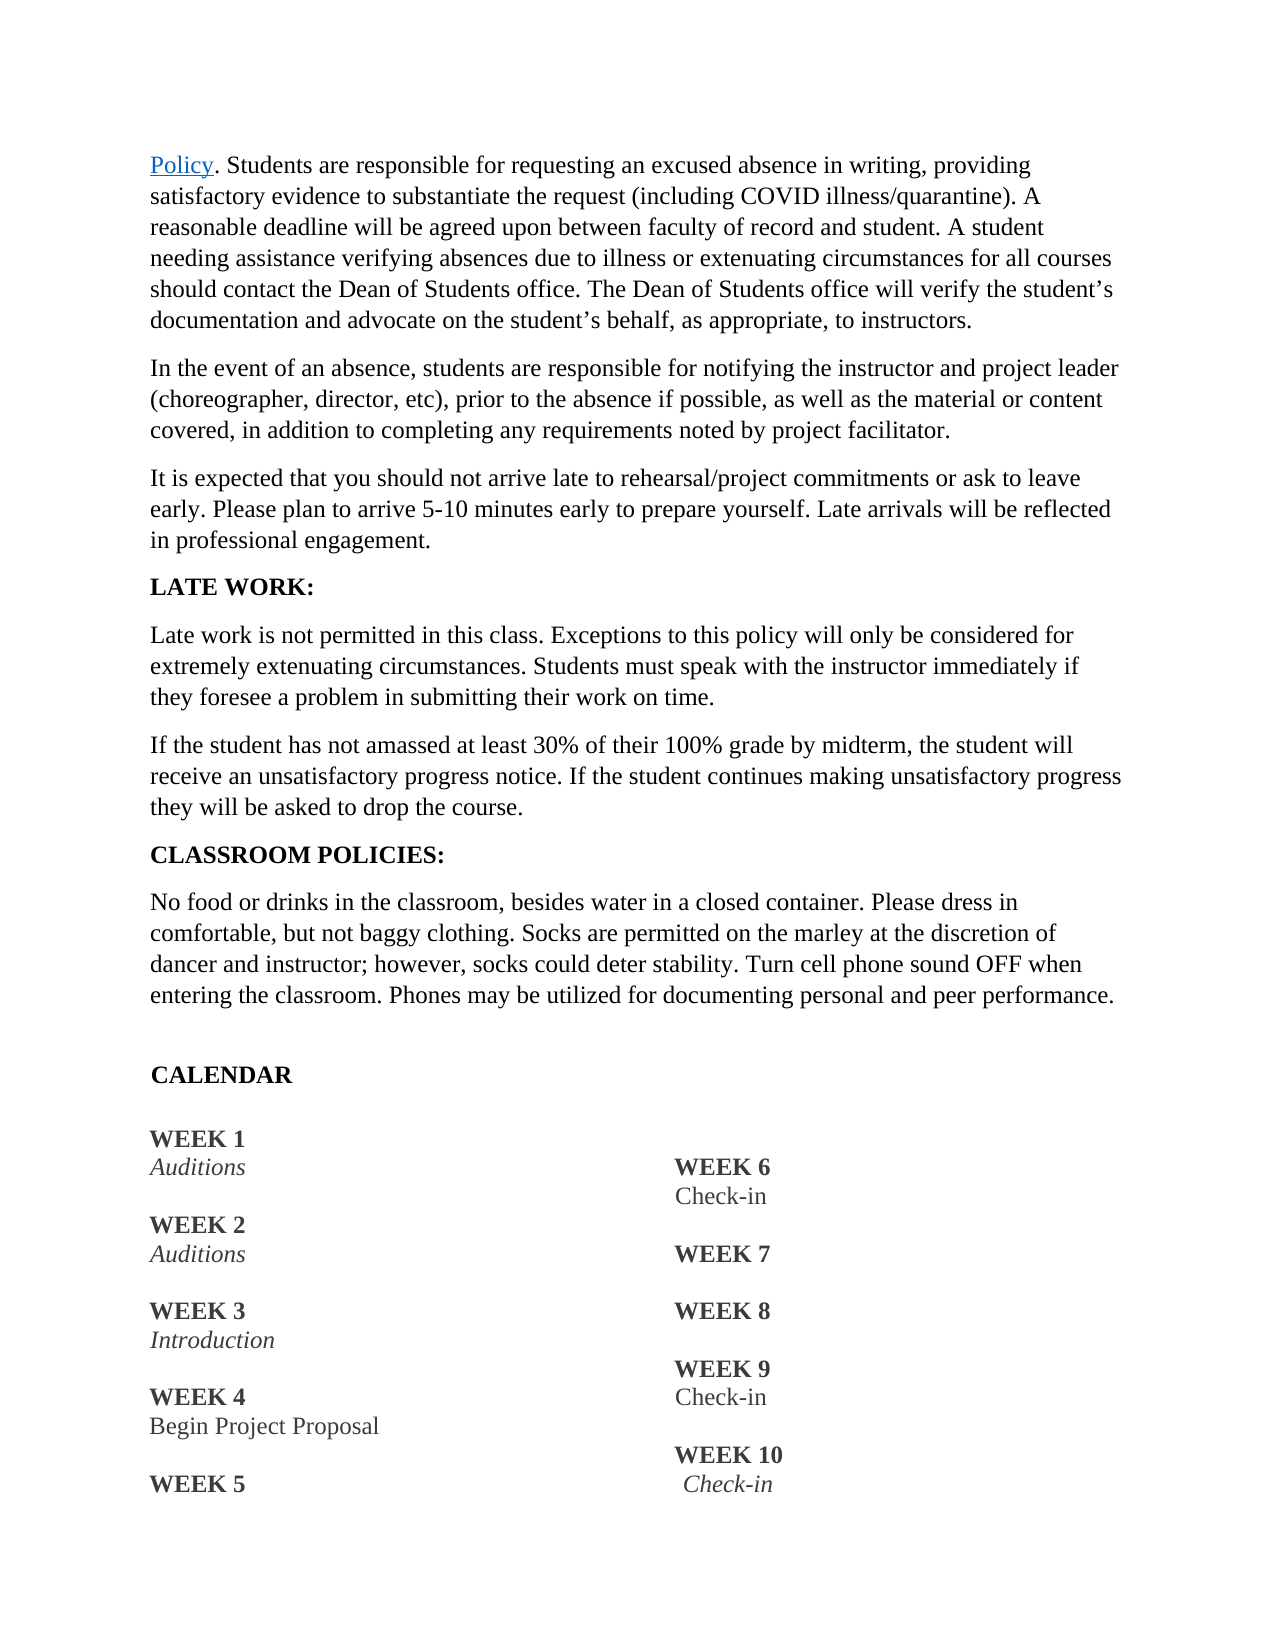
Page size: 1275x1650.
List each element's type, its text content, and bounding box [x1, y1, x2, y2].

text LATE WORK: [150, 572, 1125, 601]
text Late work is not permitted in this class. Exceptions to this policy will only be considered for extremely extenuating circumstances. Students must speak with the instructor immediately if they foresee a problem in submitting their work on time. [150, 620, 1125, 711]
text WEEK 1 [149, 1124, 600, 1152]
text CALENDAR [151, 1060, 1125, 1089]
text WEEK 4 [149, 1382, 600, 1411]
text WEEK 5 [149, 1469, 600, 1497]
text Auditions [150, 1152, 600, 1181]
text WEEK 9 [674, 1354, 1125, 1382]
text It is expected that you should not arrive late to rehearsal/project commitments or ask to leave early. Please plan to arrive 5-10 minutes early to prepare yourself. Late arrivals will be reflected in professional engagement. [150, 463, 1125, 553]
text WEEK 7 [674, 1239, 1125, 1267]
text Check-in [674, 1469, 1125, 1497]
text In the event of an absence, students are responsible for notifying the instructor and project leader (choreographer, director, etc), prior to the absence if possible, as well as the material or content covered, in addition to completing any requirements noted by project facilitator. [150, 353, 1125, 444]
text WEEK 3 [149, 1296, 600, 1325]
text WEEK 2 [149, 1210, 600, 1239]
text Check-in [675, 1181, 1125, 1210]
text CLASSROOM POLICIES: [150, 840, 1125, 868]
text Introduction [150, 1325, 600, 1354]
text WEEK 8 [674, 1296, 1125, 1325]
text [150, 150, 1125, 334]
text Auditions [150, 1239, 600, 1267]
text WEEK 10 [674, 1440, 1125, 1469]
text WEEK 6 [674, 1152, 1125, 1181]
text Begin Project Proposal [149, 1411, 600, 1440]
text No food or drinks in the classroom, besides water in a closed container. Please dress in comfortable, but not baggy clothing. Socks are permitted on the marley at the discretion of dancer and instructor; however, socks could deter stability. Turn cell phone sound OFF when entering the classroom. Phones may be utilized for documenting personal and peer performance. [150, 887, 1125, 1009]
text Check-in [675, 1382, 1125, 1411]
text If the student has not amassed at least 30% of their 100% grade by midterm, the student will receive an unsatisfactory progress notice. If the student continues making unsatisfactory progress they will be asked to drop the course. [150, 730, 1125, 821]
